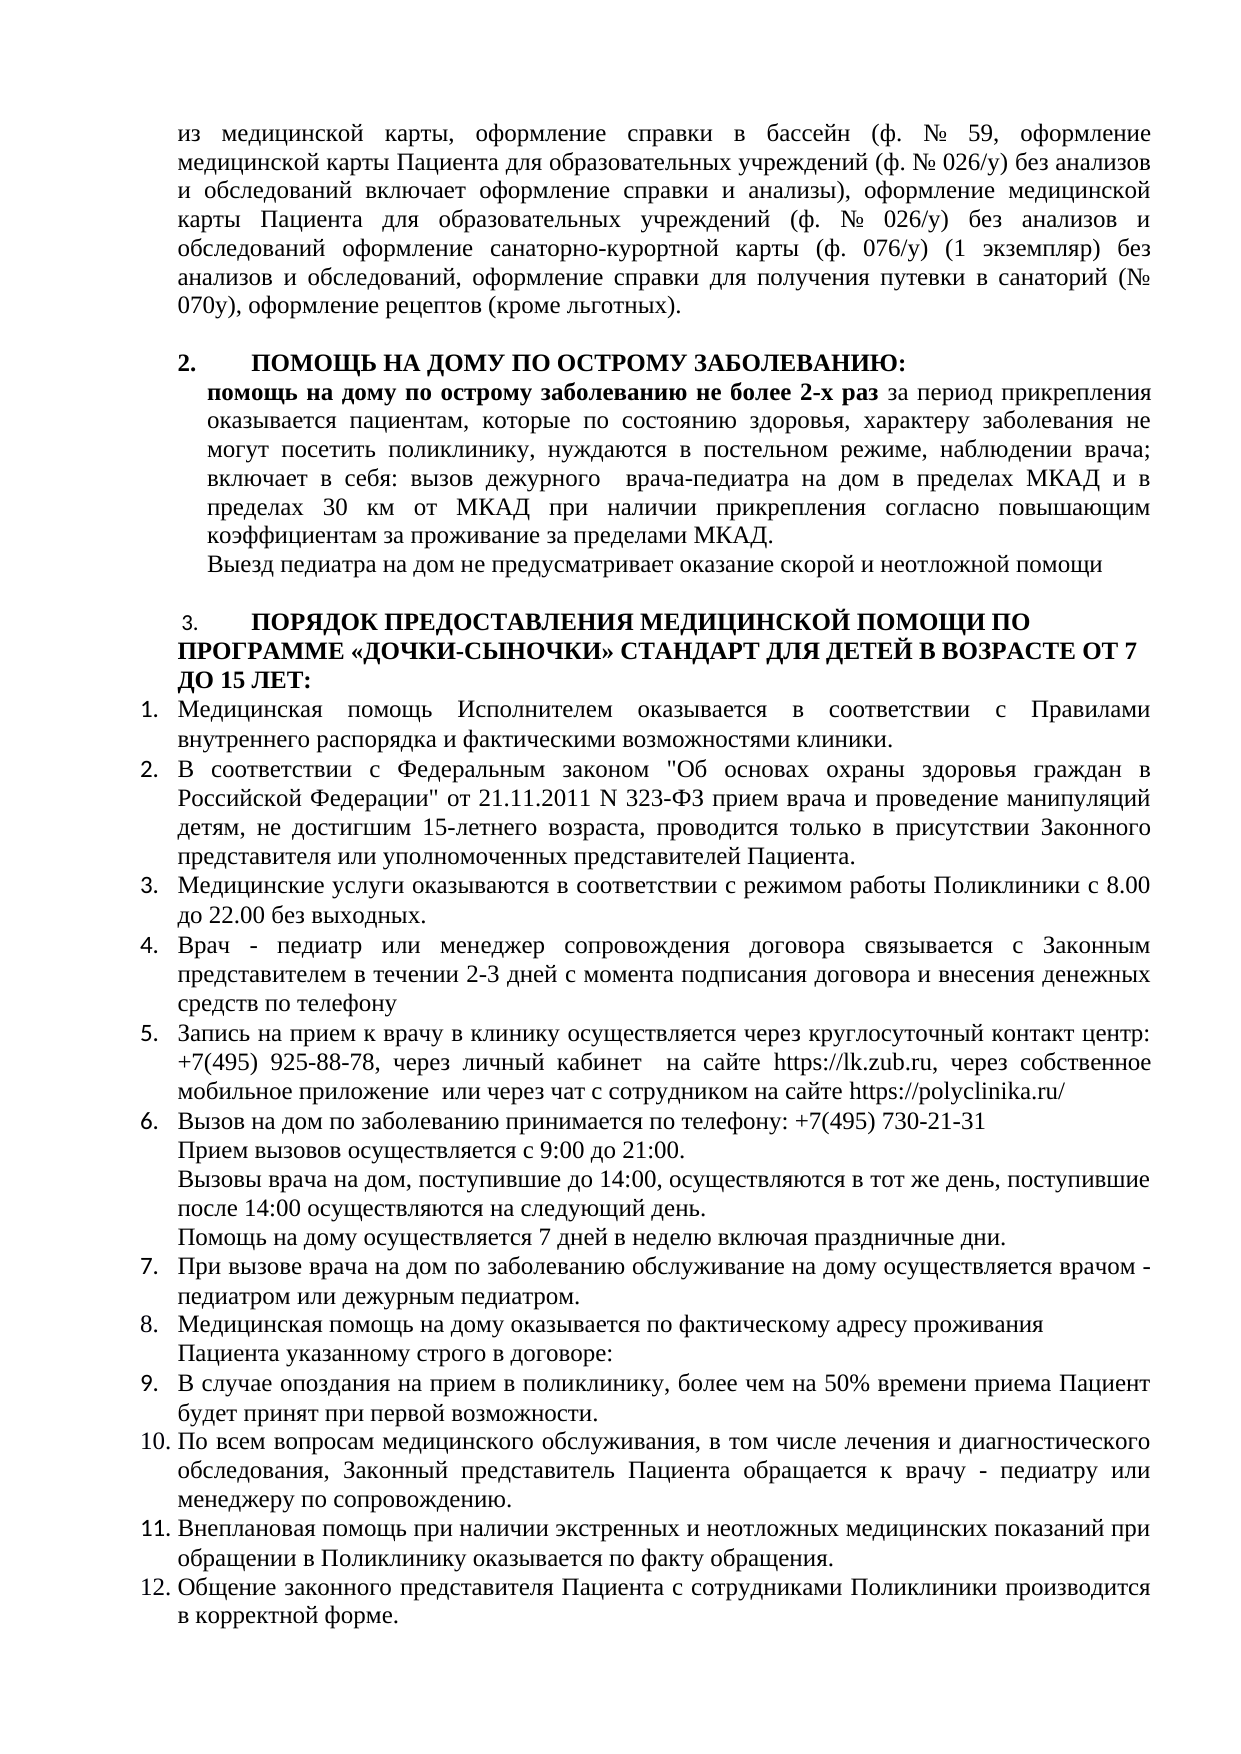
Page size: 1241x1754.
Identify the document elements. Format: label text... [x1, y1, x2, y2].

list Врач - педиатр или менеджер сопровождения договора связывается с Законным представителем в течении 2-3 дней с момента подписания договора и внесения денежных средств по телефону [140, 929, 1152, 1017]
list Внеплановая помощь при наличии экстренных и неотложных медицинских показаний при обращении в Поликлинику оказывается по факту обращения. [140, 1513, 1152, 1572]
list По всем вопросам медицинского обслуживания, в том числе лечения и диагностического обследования, Законный представитель Пациента обращается к врачу - педиатру или менеджеру по сопровождению. [140, 1426, 1152, 1513]
list Медицинская помощь на дому оказывается по фактическому адресу проживания Пациента указанному строго в договоре: [140, 1309, 1152, 1367]
list Медицинская помощь Исполнителем оказывается в соответствии с Правилами внутреннего распорядка и фактическими возможностями клиники. [140, 693, 1152, 753]
text помощь на дому по острому заболеванию не более 2-х раз за период прикрепления оказывается пациентам, которые по состоянию здоровья, характеру заболевания не могут посетить поликлинику, нуждаются в постельном режиме, наблюдении врача; включает в себя: вызов дежурного врача-педиатра на дом в пределах МКАД и в пределах 30 км от МКАД при наличии прикрепления согласно повышающим коэффициентам за проживание за пределами МКАД. [207, 377, 1152, 549]
list Вызовы врача на дом, поступившие до 14:00, осуществляются в тот же день, поступившие после 14:00 осуществляются на следующий день. [177, 1164, 1152, 1222]
list Вызов на дом по заболеванию принимается по телефону: +7(495) 730-21-31 [140, 1105, 1152, 1135]
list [177, 118, 1152, 319]
list Общение законного представителя Пациента с сотрудниками Поликлиники производится в корректной форме. [140, 1572, 1152, 1629]
list Медицинские услуги оказываются в соответствии с режимом работы Поликлиники с 8.00 до 22.00 без выходных. [140, 869, 1152, 929]
list В соответствии с Федеральным законом "Об основах охраны здоровья граждан в Российской Федерации" от 21.11.2011 N 323-ФЗ прием врача и проведение манипуляций детям, не достигшим 15-летнего возраста, проводится только в присутствии Законного представителя или уполномоченных представителей Пациента. [140, 753, 1152, 869]
list Помощь на дому осуществляется 7 дней в неделю включая праздничные дни. [177, 1222, 1152, 1250]
text Выезд педиатра на дом не предусматривает оказание скорой и неотложной помощи [207, 549, 1152, 578]
list При вызове врача на дом по заболеванию обслуживание на дому осуществляется врачом - педиатром или дежурным педиатром. [140, 1250, 1152, 1309]
list Запись на прием к врачу в клинику осуществляется через круглосуточный контакт центр: +7(495) 925-88-78, через личный кабинет на сайте https://lk.zub.ru, через собственное мобильное приложение или через чат с сотрудником на сайте https://polyclinika.ru/ [140, 1017, 1152, 1105]
list ПОРЯДОК ПРЕДОСТАВЛЕНИЯ МЕДИЦИНСКОЙ ПОМОЩИ ПО ПРОГРАММЕ «ДОЧКИ-СЫНОЧКИ» СТАНДАРТ ДЛЯ ДЕТЕЙ В ВОЗРАСТЕ ОТ 7 ДО 15 ЛЕТ: [177, 607, 1152, 693]
list Прием вызовов осуществляется с 9:00 до 21:00. [177, 1135, 1152, 1164]
list ПОМОЩЬ НА ДОМУ ПО ОСТРОМУ ЗАБОЛЕВАНИЮ: [177, 348, 1152, 377]
list В случае опоздания на прием в поликлинику, более чем на 50% времени приема Пациент будет принят при первой возможности. [140, 1367, 1152, 1426]
